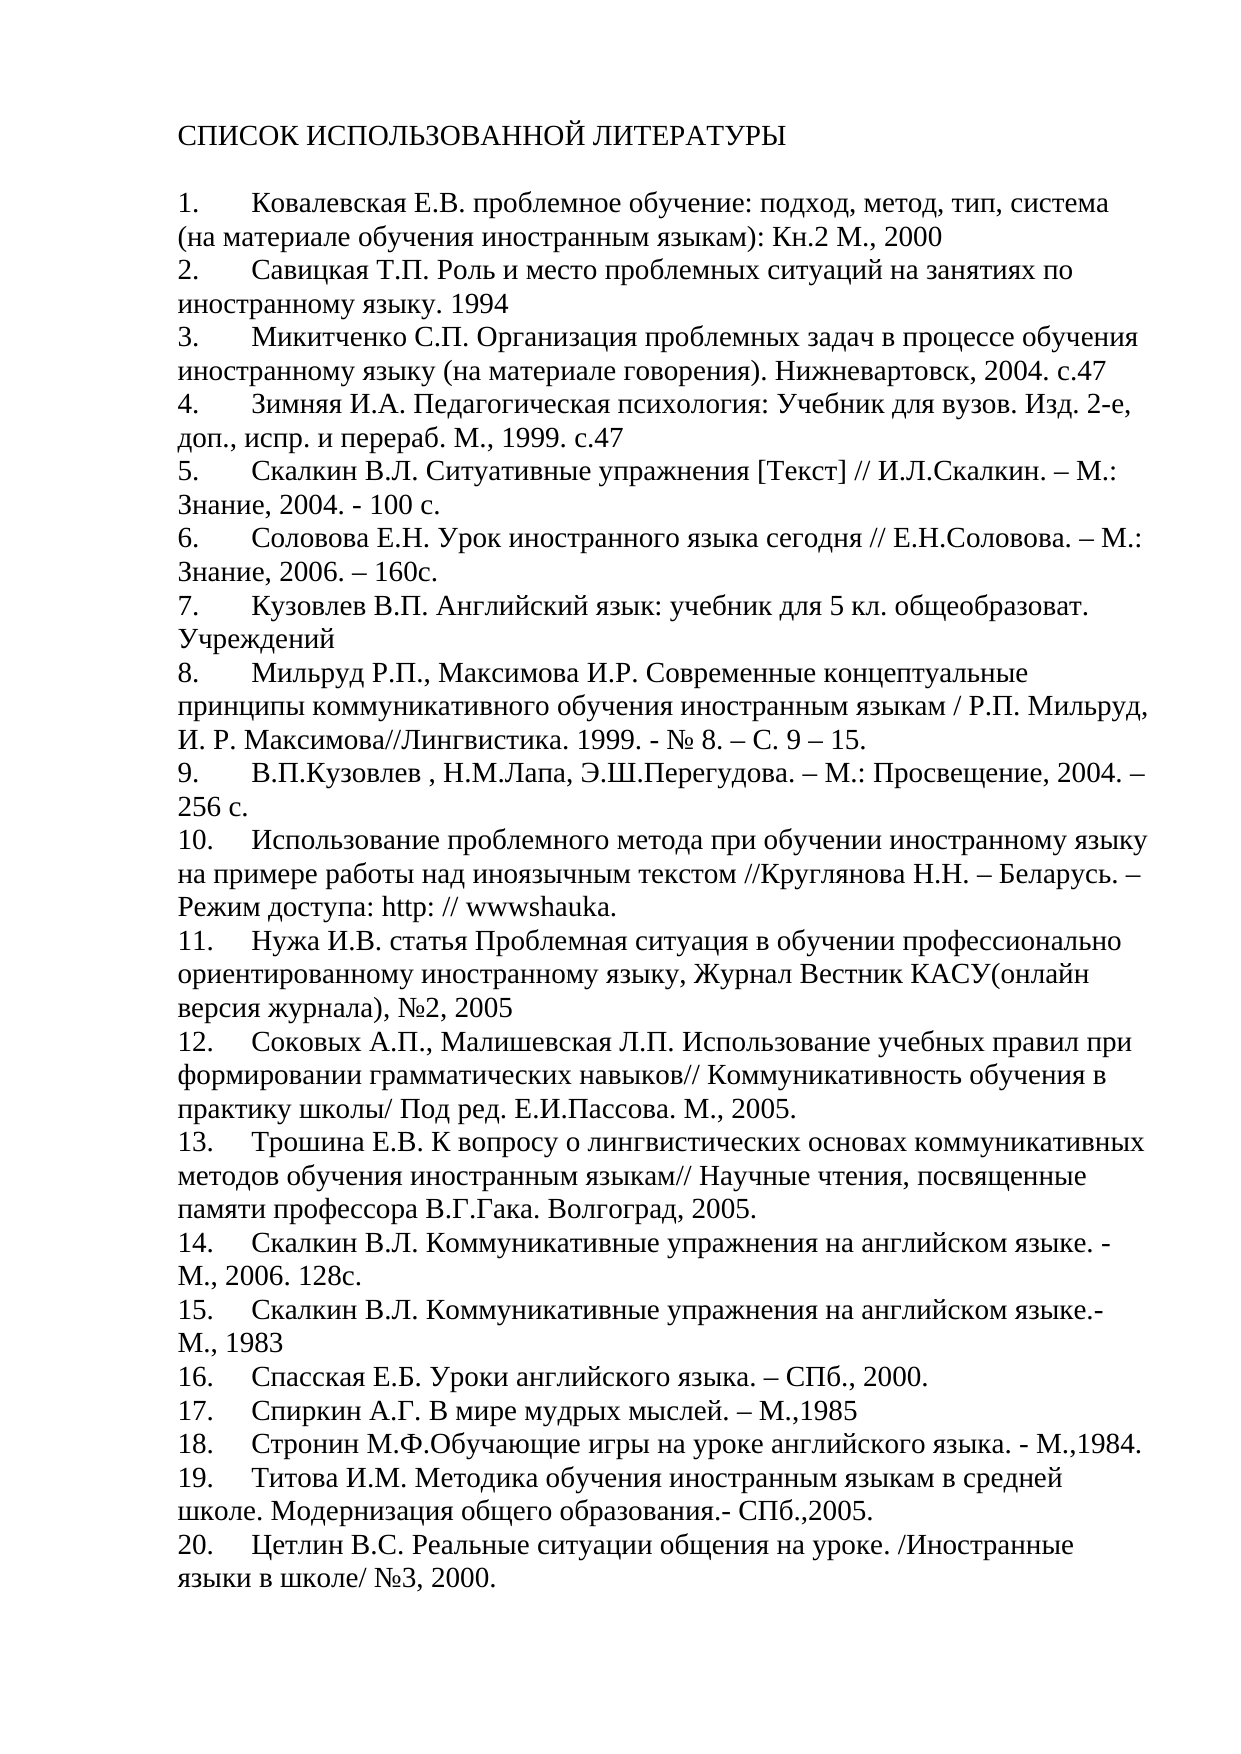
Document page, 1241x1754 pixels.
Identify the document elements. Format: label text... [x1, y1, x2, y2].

text 11. Нужа И.В. статья Проблемная ситуация в обучении профессионально ориентированному иностранному языку, Журнал Вестник КАСУ(онлайн версия журнала), №2, 2005 [177, 923, 1152, 1024]
text 13. Трошина Е.В. К вопросу о лингвистических основах коммуникативных методов обучения иностранным языкам// Научные чтения, посвященные памяти профессора В.Г.Гака. Волгоград, 2005. [177, 1124, 1152, 1225]
text СПИСОК ИСПОЛЬЗОВАННОЙ ЛИТЕРАТУРЫ [177, 118, 1152, 152]
text 14. Скалкин В.Л. Коммуникативные упражнения на английском языке. -М., 2006. 128с. [177, 1225, 1152, 1292]
text 6. Соловова Е.Н. Урок иностранного языка сегодня // Е.Н.Соловова. – М.: Знание, 2006. – 160с. [177, 521, 1152, 588]
text 15. Скалкин В.Л. Коммуникативные упражнения на английском языке.- М., 1983 [177, 1292, 1152, 1359]
text 8. Мильруд Р.П., Максимова И.Р. Современные концептуальные принципы коммуникативного обучения иностранным языкам / Р.П. Мильруд, И. Р. Максимова//Лингвистика. 1999. - № 8. – С. 9 – 15. [177, 655, 1152, 755]
text 9. В.П.Кузовлев , Н.М.Лапа, Э.Ш.Перегудова. – М.: Просвещение, 2004. – 256 с. [177, 755, 1152, 822]
text 3. Микитченко С.П. Организация проблемных задач в процессе обучения иностранному языку (на материале говорения). Нижневартовск, 2004. с.47 [177, 319, 1152, 386]
text 12. Соковых А.П., Малишевская Л.П. Использование учебных правил при формировании грамматических навыков// Коммуникативность обучения в практику школы/ Под ред. Е.И.Пассова. М., 2005. [177, 1024, 1152, 1124]
text 2. Савицкая Т.П. Роль и место проблемных ситуаций на занятиях по иностранному языку. 1994 [177, 252, 1152, 319]
text 5. Скалкин В.Л. Ситуативные упражнения [Текст] // И.Л.Скалкин. – М.: Знание, 2004. - 100 с. [177, 453, 1152, 521]
text 17. Спиркин А.Г. В мире мудрых мыслей. – М.,1985 [177, 1393, 1152, 1426]
text 20. Цетлин В.С. Реальные ситуации общения на уроке. /Иностранные языки в школе/ №3, 2000. [177, 1527, 1152, 1594]
text 10. Использование проблемного метода при обучении иностранному языку на примере работы над иноязычным текстом //Круглянова Н.Н. – Беларусь. – Режим доступа: http: // wwwshauka. [177, 822, 1152, 923]
text 1. Ковалевская Е.В. проблемное обучение: подход, метод, тип, система (на материале обучения иностранным языкам): Кн.2 М., 2000 [177, 185, 1152, 252]
text 18. Стронин М.Ф.Обучающие игры на уроке английского языка. - М.,1984. [177, 1426, 1152, 1460]
text 4. Зимняя И.А. Педагогическая психология: Учебник для вузов. Изд. 2-е, доп., испр. и перераб. М., 1999. с.47 [177, 386, 1152, 453]
text 19. Титова И.М. Методика обучения иностранным языкам в средней школе. Модернизация общего образования.- СПб.,2005. [177, 1460, 1152, 1527]
text 16. Спасская Е.Б. Уроки английского языка. – СПб., 2000. [177, 1359, 1152, 1393]
text 7. Кузовлев В.П. Английский язык: учебник для 5 кл. общеобразоват. Учреждений [177, 588, 1152, 655]
